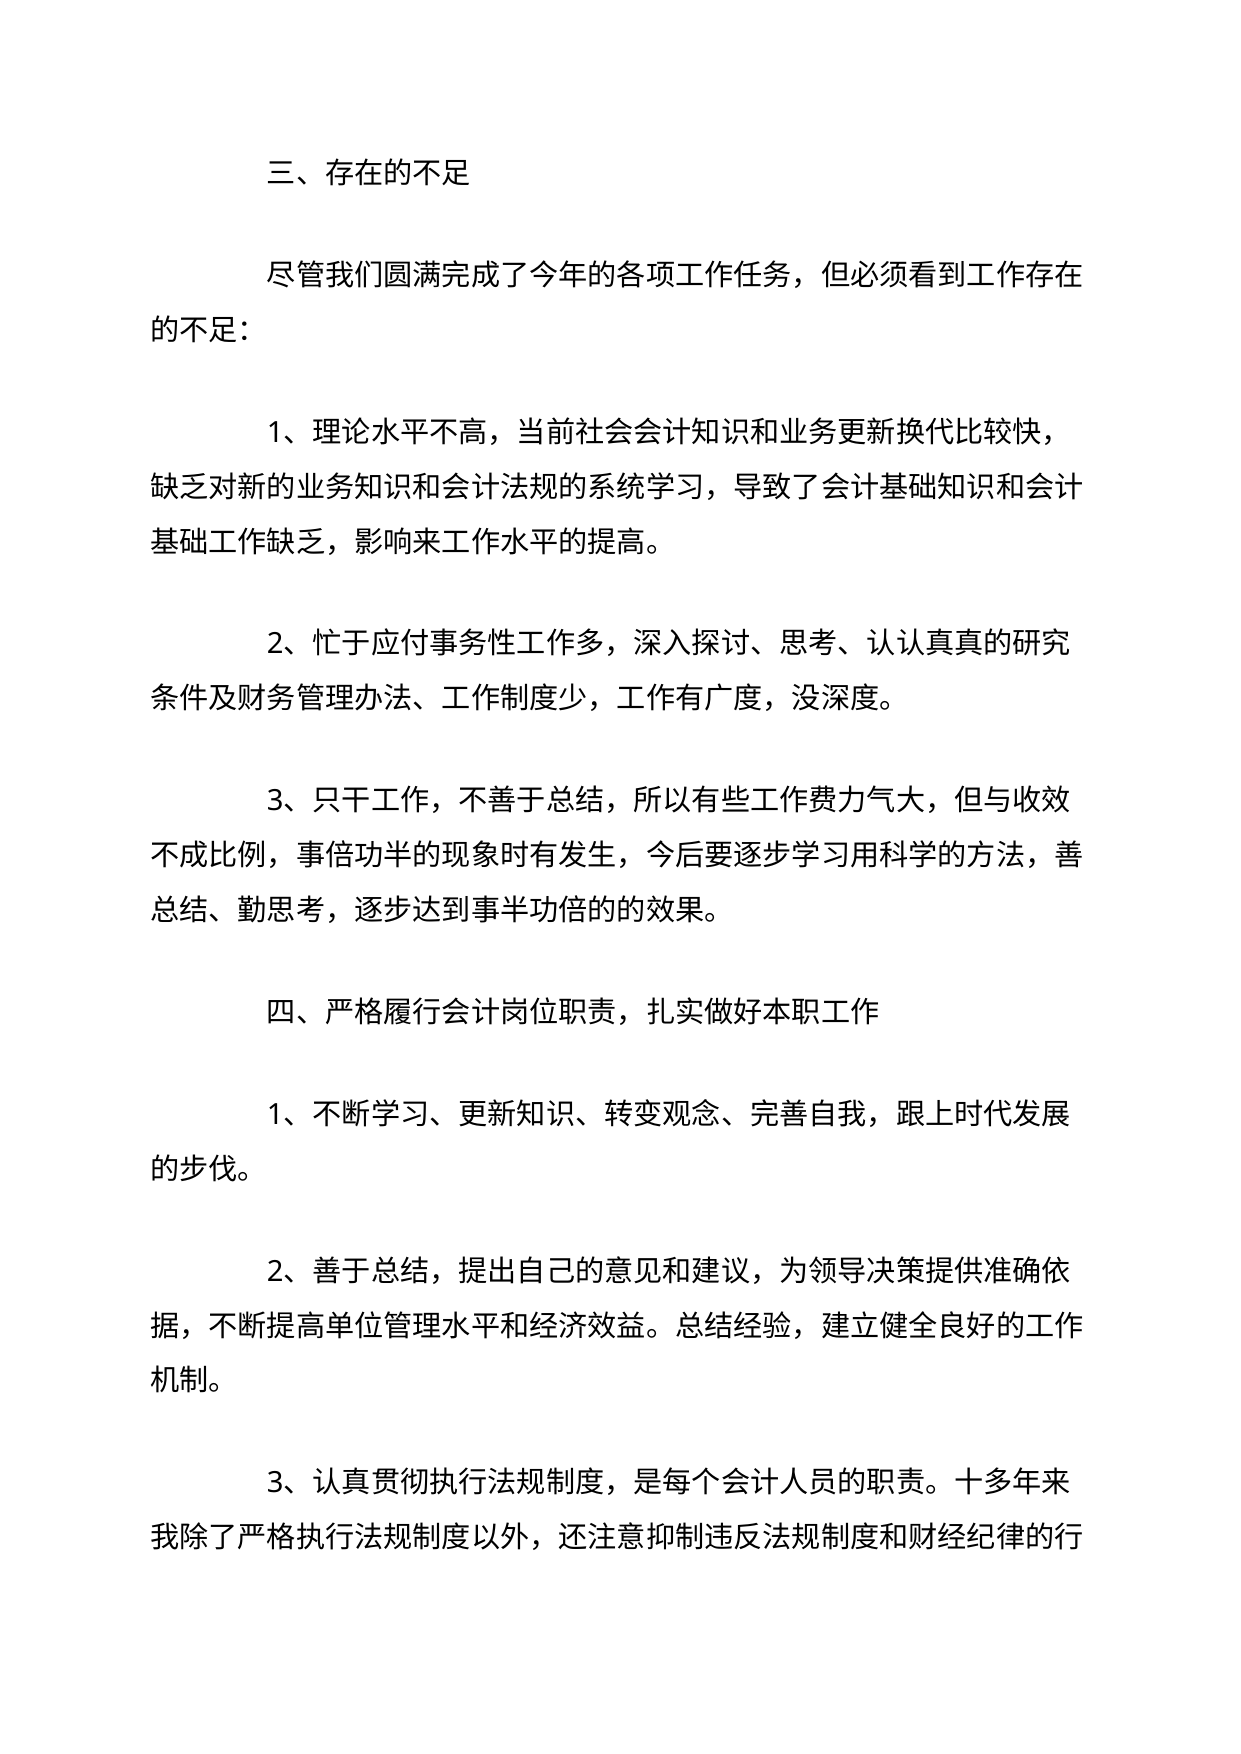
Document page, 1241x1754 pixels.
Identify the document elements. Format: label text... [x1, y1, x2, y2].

text 2、忙于应付事务性工作多，深入探讨、思考、认认真真的研究条件及财务管理办法、工作制度少，工作有广度，没深度。 [150, 620, 1090, 717]
text 1、理论水平不高，当前社会会计知识和业务更新换代比较快，缺乏对新的业务知识和会计法规的系统学习，导致了会计基础知识和会计基础工作缺乏，影响来工作水平的提高。 [150, 408, 1090, 561]
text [150, 1459, 1090, 1556]
text 3、只干工作，不善于总结，所以有些工作费力气大，但与收效不成比例，事倍功半的现象时有发生，今后要逐步学习用科学的方法，善总结、勤思考，逐步达到事半功倍的的效果。 [150, 777, 1090, 929]
text 三、存在的不足 [150, 150, 1090, 192]
text 1、不断学习、更新知识、转变观念、完善自我，跟上时代发展的步伐。 [150, 1090, 1090, 1188]
text 2、善于总结，提出自己的意见和建议，为领导决策提供准确依据，不断提高单位管理水平和经济效益。总结经验，建立健全良好的工作机制。 [150, 1247, 1090, 1399]
text 四、严格履行会计岗位职责，扎实做好本职工作 [150, 988, 1090, 1031]
text 尽管我们圆满完成了今年的各项工作任务，但必须看到工作存在的不足： [150, 252, 1090, 349]
